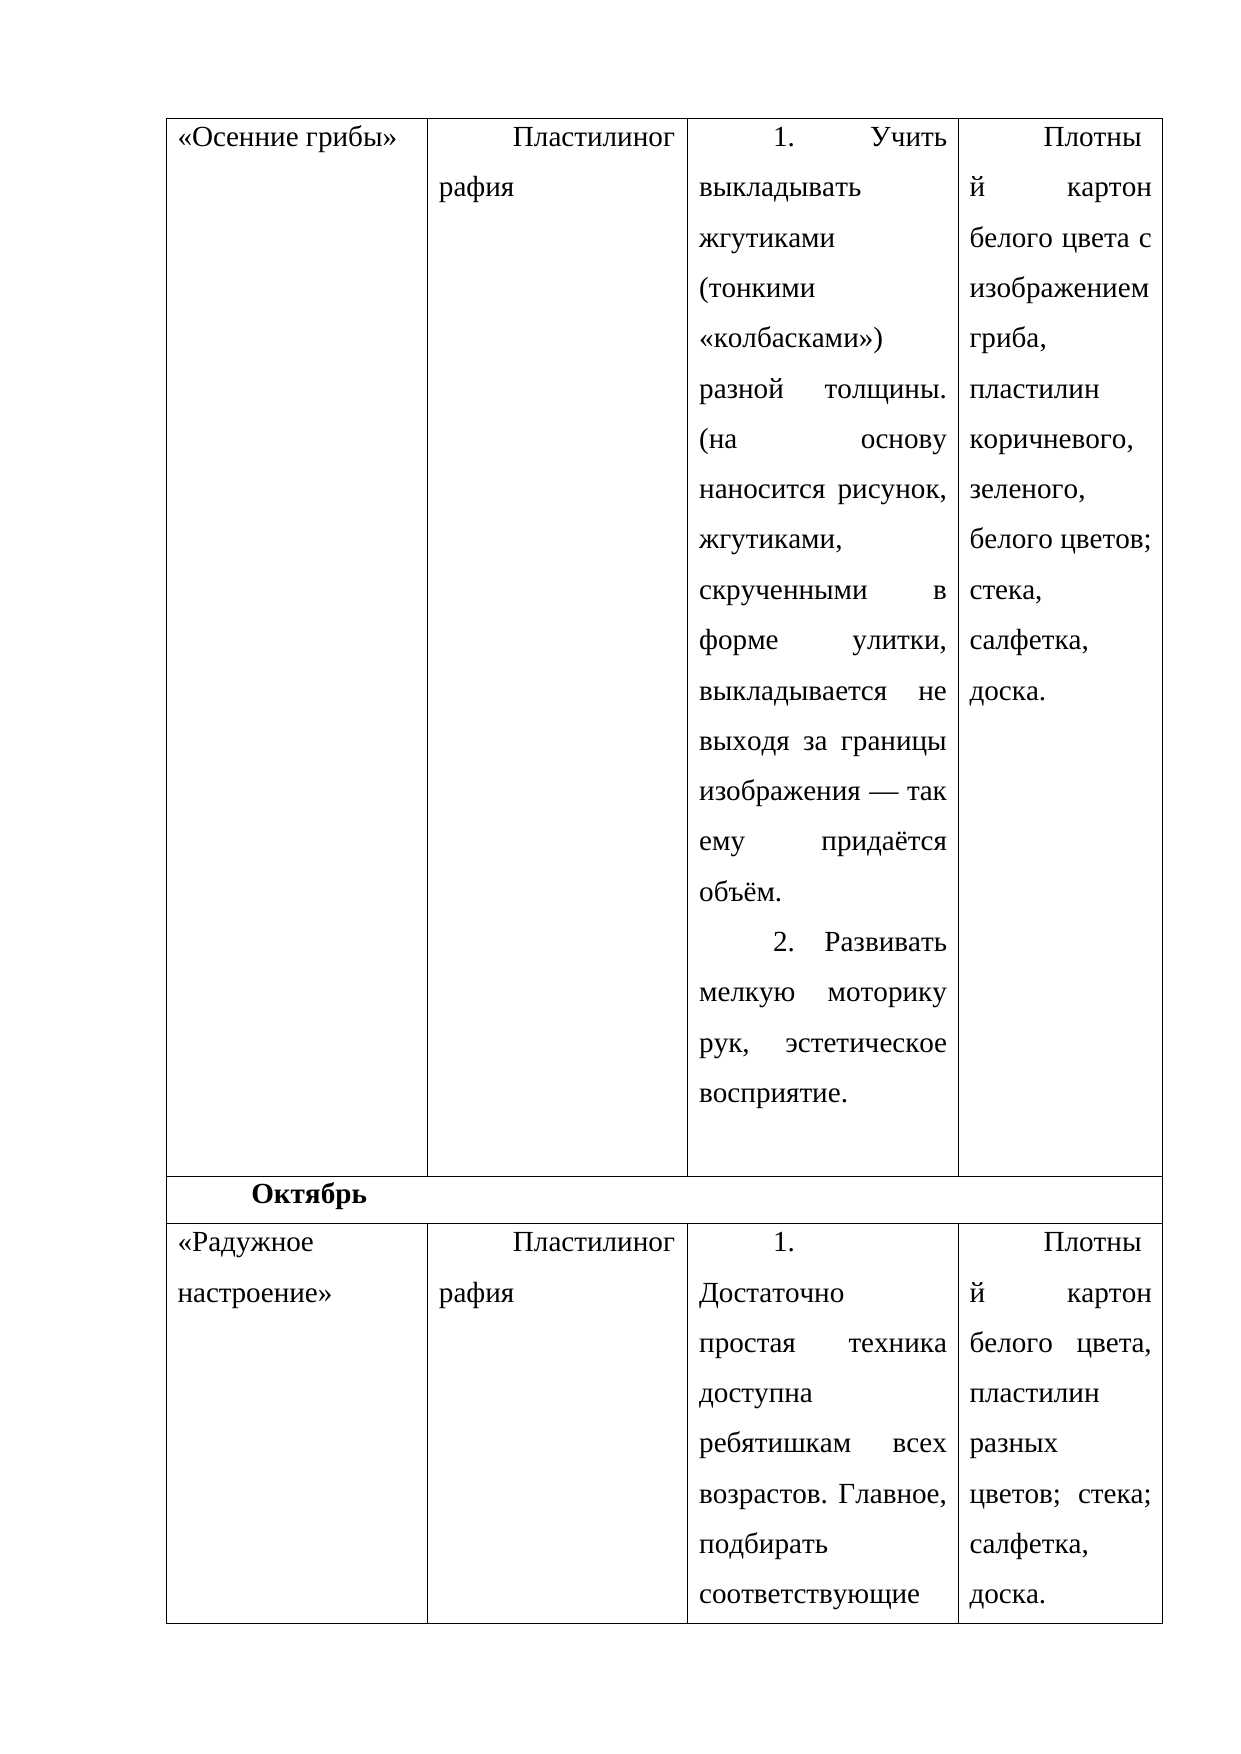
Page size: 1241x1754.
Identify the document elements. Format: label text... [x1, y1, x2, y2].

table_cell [688, 1224, 958, 1623]
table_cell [959, 1224, 1162, 1623]
table_cell Пластилинография [428, 1224, 687, 1623]
table_cell Октябрь [167, 1177, 1162, 1223]
table_cell Пластилинография [428, 119, 687, 1176]
table_cell 1. Учить выкладывать жгутиками (тонкими «колбасками») разной толщины. (на основу наносится рисунок, жгутиками, скрученными в форме улитки, выкладывается не выходя за границы изображения — так ему придаётся объём. 2. Развивать мелкую моторику рук, эстетическое восприятие. [688, 119, 958, 1176]
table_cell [167, 1224, 427, 1623]
table_cell Плотный картон белого цвета с изображением гриба, пластилин коричневого, зеленого, белого цветов; стека, салфетка, доска. [959, 119, 1162, 1176]
table_cell «Осенние грибы» [167, 119, 427, 1176]
